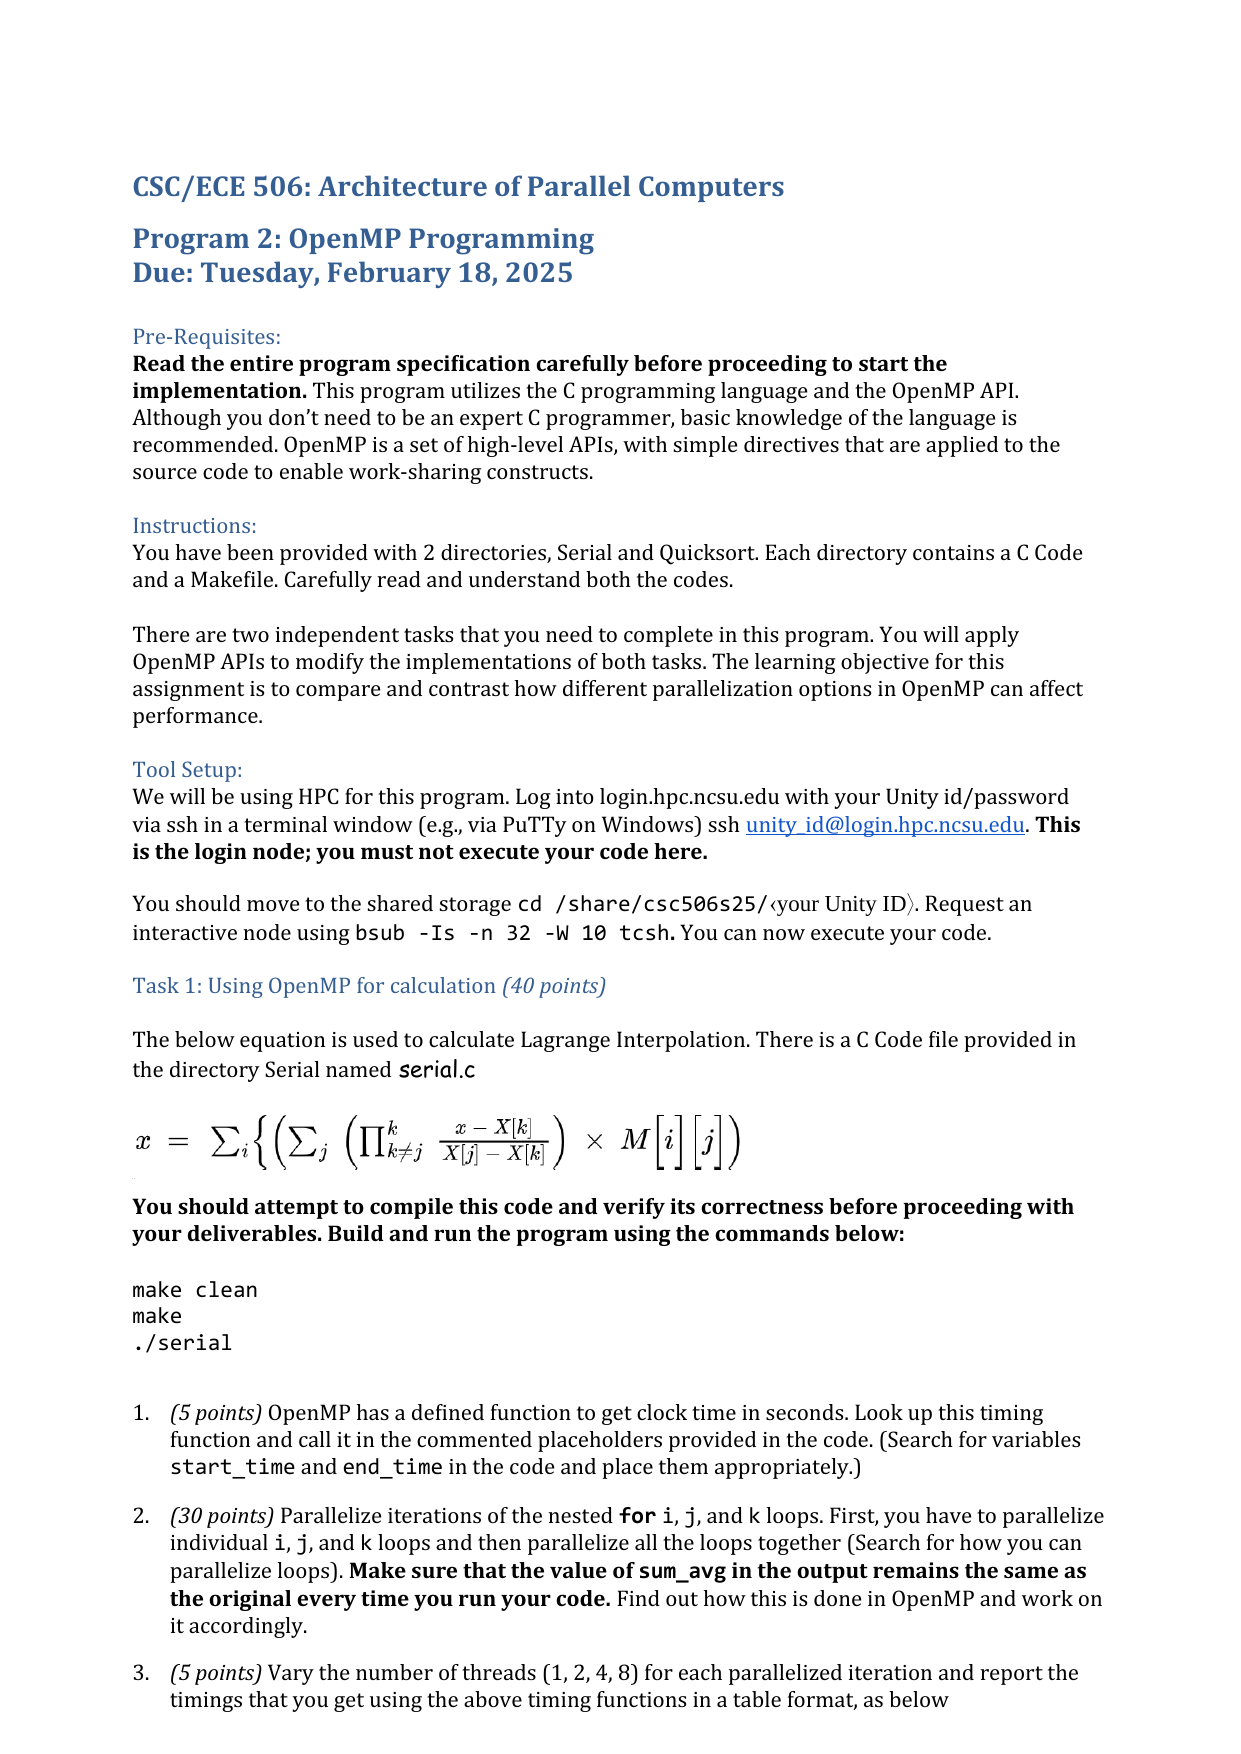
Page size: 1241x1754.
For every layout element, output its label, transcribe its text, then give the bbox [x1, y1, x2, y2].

text We will be using HPC for this program. Log into login.hpc.ncsu.edu with your Unity id/password via ssh in a terminal window (e.g., via PuTTy on Windows) ssh unity_id@login.hpc.ncsu.edu. This is the login node; you must not execute your code here. [132, 783, 1087, 864]
text Pre-Requisites: [132, 322, 1088, 349]
list (5 points) Vary the number of threads (1, 2, 4, 8) for each parallelized iteration and report the timings that you get using the above timing functions in a table format, as below [132, 1659, 1107, 1713]
text Instructions: [132, 512, 1088, 539]
subtitle CSC/ECE 506: Architecture of Parallel Computers [132, 168, 804, 203]
picture [132, 1111, 744, 1179]
text Due: Tuesday, February 18, 2025 [132, 255, 1088, 289]
text There are two independent tasks that you need to complete in this program. You will apply OpenMP APIs to modify the implementations of both tasks. The learning objective for this assignment is to compare and contrast how different parallelization options in OpenMP can affect performance. [132, 620, 1088, 728]
text You should attempt to compile this code and verify its correctness before proceeding with your deliverables. Build and run the program using the commands below: [132, 1193, 1107, 1247]
text Read the entire program specification carefully before proceeding to start the implementation. This program utilizes the C programming language and the OpenMP API. Although you don’t need to be an expert C programmer, basic knowledge of the language is recommended. OpenMP is a set of high-level APIs, with simple directives that are applied to the source code to enable work-sharing constructs. [132, 349, 1088, 485]
list (30 points) Parallelize iterations of the nested for i, j, and k loops. First, you have to parallelize individual i, j, and k loops and then parallelize all the loops together (Search for how you can parallelize loops). Make sure that the value of sum_avg in the output remains the same as the original every time you run your code. Find out how this is done in OpenMP and work on it accordingly. [132, 1501, 1107, 1638]
subtitle Program 2: OpenMP Programming [132, 221, 804, 255]
text make clean [132, 1276, 1107, 1303]
text make [132, 1303, 1107, 1330]
text Tool Setup: [132, 756, 1088, 783]
text You should move to the shared storage cd /share/csc506s25/your Unity ID. Request an interactive node using bsub -Is -n 32 -W 10 tcsh. You can now execute your code. [132, 890, 1087, 946]
text You have been provided with 2 directories, Serial and Quicksort. Each directory contains a C Code and a Makefile. Carefully read and understand both the codes. [132, 539, 1088, 593]
text The below equation is used to calculate Lagrange Interpolation. There is a C Code file provided in the directory Serial named serial.c [132, 1025, 1107, 1084]
text ./serial [132, 1330, 1107, 1357]
subtitle Task 1: Using OpenMP for calculation (40 points) [132, 971, 1107, 998]
list (5 points) OpenMP has a defined function to get clock time in seconds. Look up this timing function and call it in the commented placeholders provided in the code. (Search for variables start_time and end_time in the code and place them appropriately.) [132, 1399, 1107, 1480]
